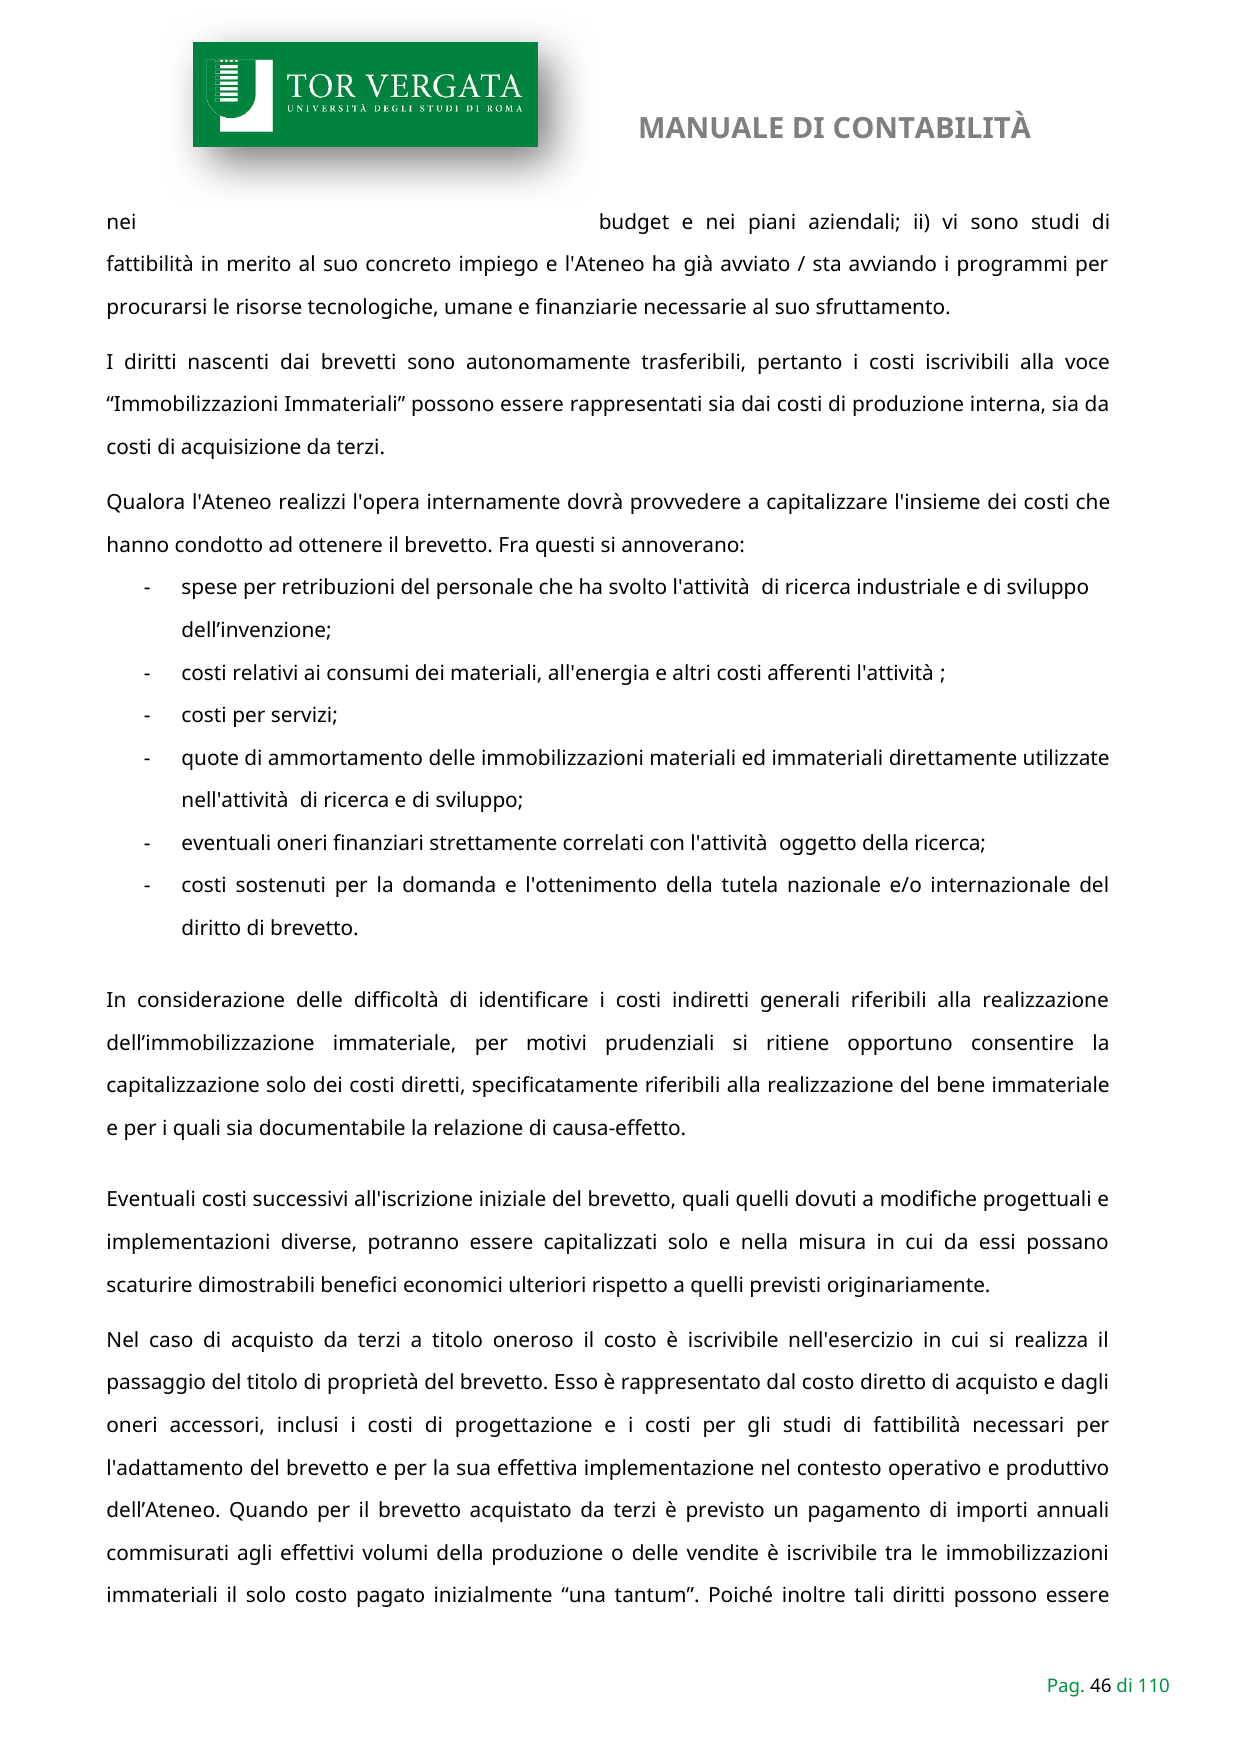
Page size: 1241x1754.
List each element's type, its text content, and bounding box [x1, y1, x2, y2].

text I diritti nascenti dai brevetti sono autonomamente trasferibili, pertanto i costi iscrivibili alla voce “Immobilizzazioni Immateriali” possono essere rappresentati sia dai costi di produzione interna, sia da costi di acquisizione da terzi. [106, 347, 1111, 461]
picture [193, 42, 538, 147]
list quote di ammortamento delle immobilizzazioni materiali ed immateriali direttamente utilizzate nell'attività di ricerca e di sviluppo; [144, 743, 1111, 814]
text Qualora l'Ateneo realizzi l'opera internamente dovrà provvedere a capitalizzare l'insieme dei costi che hanno condotto ad ottenere il brevetto. Fra questi si annoverano: [106, 487, 1111, 558]
list spese per retribuzioni del personale che ha svolto l'attività di ricerca industriale e di sviluppo dell’invenzione; [144, 572, 1111, 643]
list costi per servizi; [144, 700, 1111, 729]
text Eventuali costi successivi all'iscrizione iniziale del brevetto, quali quelli dovuti a modifiche progettuali e implementazioni diverse, potranno essere capitalizzati solo e nella misura in cui da essi possano scaturire dimostrabili benefici economici ulteriori rispetto a quelli previsti originariamente. [106, 1184, 1111, 1298]
list costi relativi ai consumi dei materiali, all'energia e altri costi afferenti l'attività ; [144, 658, 1111, 686]
text In considerazione delle difficoltà di identificare i costi indiretti generali riferibili alla realizzazione dell’immobilizzazione immateriale, per motivi prudenziali si ritiene opportuno consentire la capitalizzazione solo dei costi diretti, specificatamente riferibili alla realizzazione del bene immateriale e per i quali sia documentabile la relazione di causa-effetto. [106, 985, 1111, 1141]
list costi sostenuti per la domanda e l'ottenimento della tutela nazionale e/o internazionale del diritto di brevetto. [144, 871, 1111, 942]
list eventuali oneri finanziari strettamente correlati con l'attività oggetto della ricerca; [144, 828, 1111, 856]
